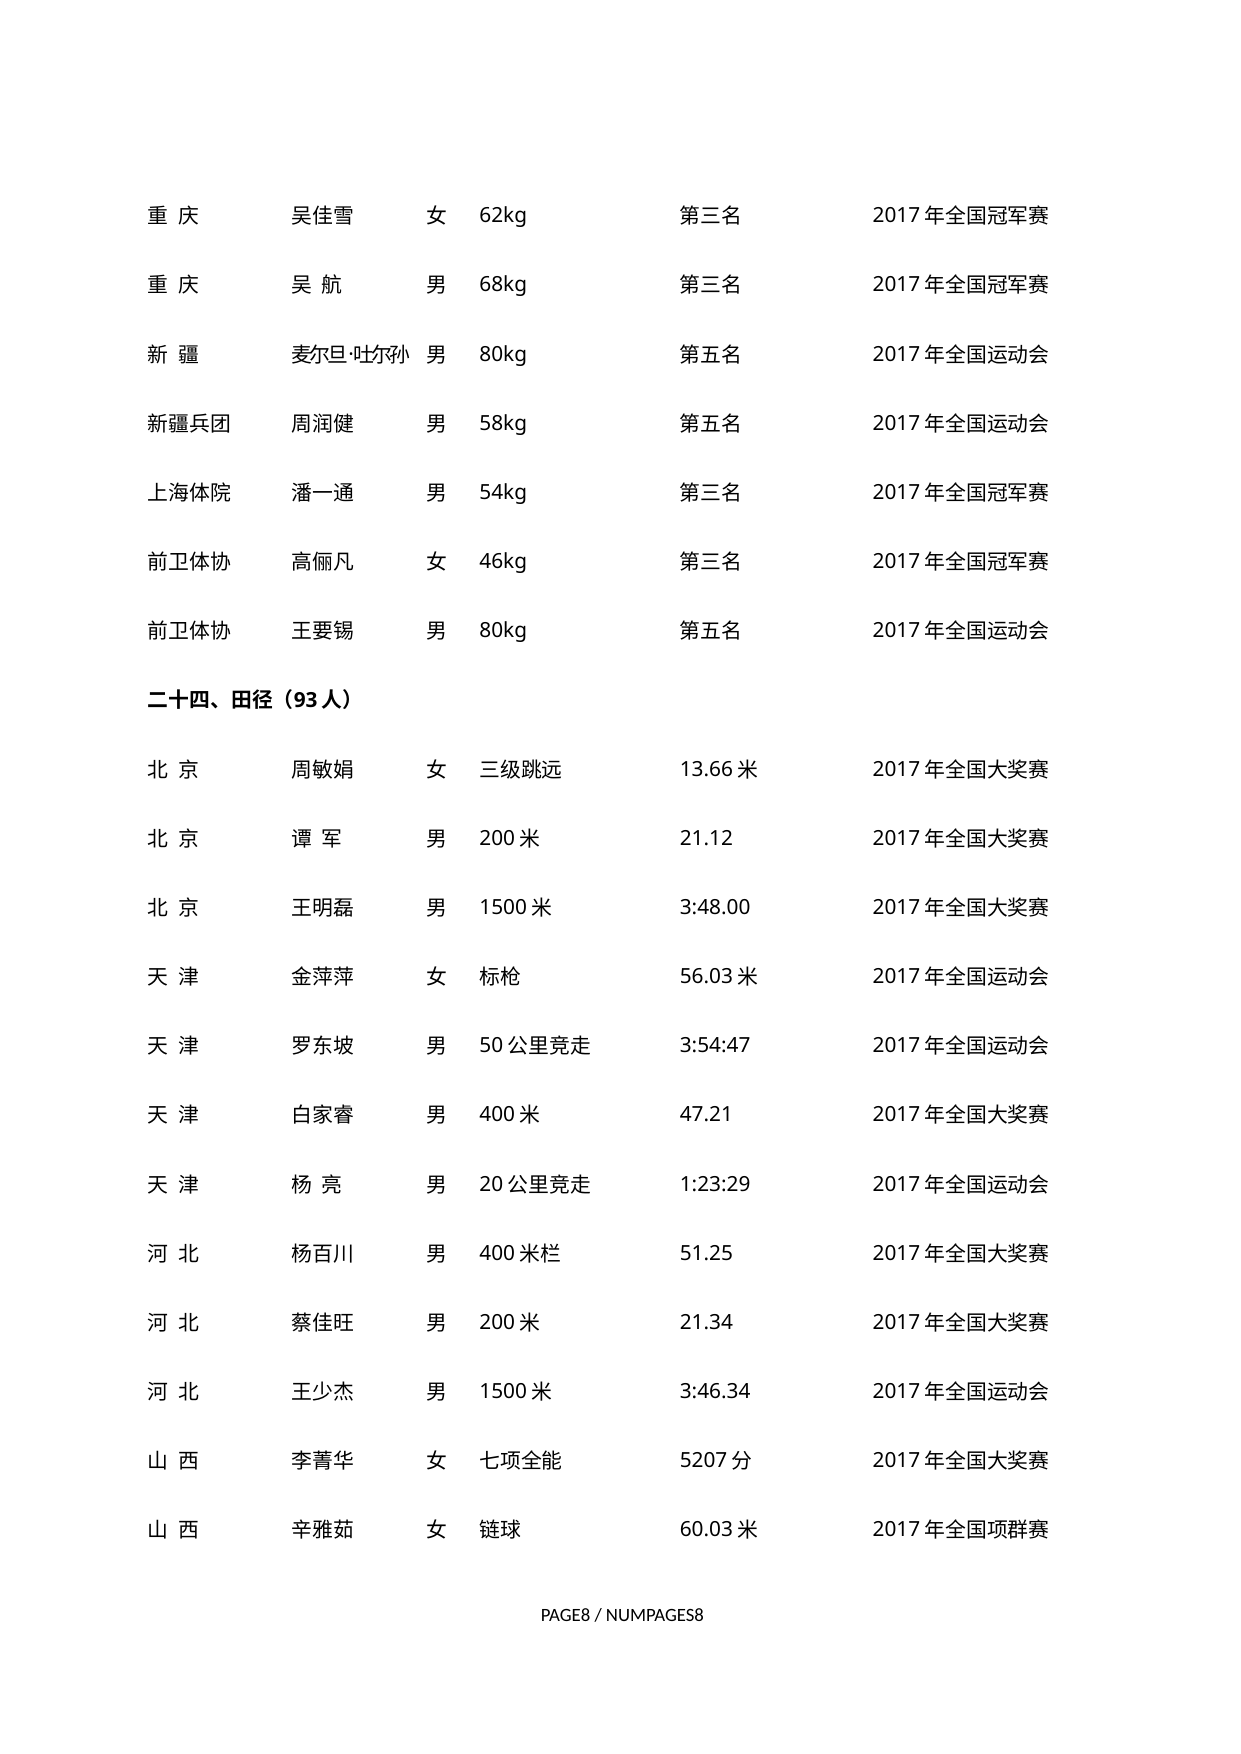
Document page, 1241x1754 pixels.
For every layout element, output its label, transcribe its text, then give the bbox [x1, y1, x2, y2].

table_cell 北 京 [146, 872, 290, 941]
table_cell 男 [425, 388, 478, 457]
table_cell 1500米 [478, 1356, 678, 1425]
table_cell 周敏娟 [290, 734, 424, 803]
table_cell 1500米 [478, 872, 678, 941]
table_cell 20公里竞走 [478, 1149, 678, 1218]
table_cell 李菁华 [290, 1425, 424, 1494]
table_cell 天 津 [146, 1079, 290, 1148]
table_cell 王明磊 [290, 872, 424, 941]
table_cell 男 [425, 595, 478, 664]
table_cell 400米栏 [478, 1218, 678, 1287]
table_cell 北 京 [146, 734, 290, 803]
table_cell 男 [425, 319, 478, 388]
table_cell 男 [425, 457, 478, 526]
table_cell 蔡佳旺 [290, 1287, 424, 1356]
table_cell 前卫体协 [146, 526, 290, 595]
table_cell 2017年全国运动会 [871, 595, 1182, 664]
table_cell 2017年全国冠军赛 [871, 526, 1182, 595]
table_cell 第五名 [678, 388, 871, 457]
table_cell 女 [425, 526, 478, 595]
table_cell 47.21 [678, 1079, 871, 1148]
table_cell 前卫体协 [146, 595, 290, 664]
table_cell 1:23:29 [678, 1149, 871, 1218]
table_cell 辛雅茹 [290, 1494, 424, 1563]
table_cell 河 北 [146, 1287, 290, 1356]
table_cell 200米 [478, 1287, 678, 1356]
table_cell 62kg [478, 180, 678, 249]
table_cell 金萍萍 [290, 941, 424, 1010]
table_cell 女 [425, 180, 478, 249]
table_cell 2017年全国运动会 [871, 388, 1182, 457]
table_cell 天 津 [146, 941, 290, 1010]
table_cell 58kg [478, 388, 678, 457]
table_cell 天 津 [146, 1010, 290, 1079]
table_cell 50公里竞走 [478, 1010, 678, 1079]
table_cell 13.66米 [678, 734, 871, 803]
table_cell 杨 亮 [290, 1149, 424, 1218]
table_cell 标枪 [478, 941, 678, 1010]
table_cell 女 [425, 734, 478, 803]
table_cell 3:46.34 [678, 1356, 871, 1425]
table_cell 吴 航 [290, 249, 424, 318]
table_cell 21.34 [678, 1287, 871, 1356]
table_cell 2017年全国大奖赛 [871, 1287, 1182, 1356]
table_cell 河 北 [146, 1218, 290, 1287]
table_cell 2017年全国运动会 [871, 319, 1182, 388]
table_cell 2017年全国大奖赛 [871, 1079, 1182, 1148]
table_cell 周润健 [290, 388, 424, 457]
table_cell 2017年全国大奖赛 [871, 1218, 1182, 1287]
table_cell 麦尔旦·吐尔孙 [290, 319, 424, 388]
table_cell 杨百川 [290, 1218, 424, 1287]
table_cell 天 津 [146, 1149, 290, 1218]
table_cell 2017年全国冠军赛 [871, 249, 1182, 318]
table_cell 罗东坡 [290, 1010, 424, 1079]
table_cell 2017年全国运动会 [871, 1356, 1182, 1425]
table_cell 80kg [478, 319, 678, 388]
table_cell 重 庆 [146, 180, 290, 249]
table_cell 新疆兵团 [146, 388, 290, 457]
table_cell 第三名 [678, 180, 871, 249]
table_cell 第五名 [678, 319, 871, 388]
table_cell 北 京 [146, 803, 290, 872]
table_cell 链球 [478, 1494, 678, 1563]
table_cell 吴佳雪 [290, 180, 424, 249]
table_cell 3:54:47 [678, 1010, 871, 1079]
table_cell 2017年全国大奖赛 [871, 734, 1182, 803]
table_cell 2017年全国冠军赛 [871, 457, 1182, 526]
table_cell 200米 [478, 803, 678, 872]
table_cell 潘一通 [290, 457, 424, 526]
table_cell 男 [425, 1010, 478, 1079]
table_cell 2017年全国大奖赛 [871, 803, 1182, 872]
table_cell 女 [425, 1425, 478, 1494]
table_cell 七项全能 [478, 1425, 678, 1494]
table_cell 谭 军 [290, 803, 424, 872]
table_cell 第三名 [678, 249, 871, 318]
table_cell 80kg [478, 595, 678, 664]
table_cell 54kg [478, 457, 678, 526]
table_cell 400米 [478, 1079, 678, 1148]
table_cell 重 庆 [146, 249, 290, 318]
table_cell 王要锡 [290, 595, 424, 664]
table_cell 男 [425, 1287, 478, 1356]
table_cell 上海体院 [146, 457, 290, 526]
table_cell 2017年全国项群赛 [871, 1494, 1182, 1563]
table_cell 5207分 [678, 1425, 871, 1494]
table_cell 第三名 [678, 457, 871, 526]
table_cell 男 [425, 1356, 478, 1425]
table_cell 新 疆 [146, 319, 290, 388]
table_cell 山 西 [146, 1425, 290, 1494]
table_cell 三级跳远 [478, 734, 678, 803]
table_cell 男 [425, 803, 478, 872]
table_cell 21.12 [678, 803, 871, 872]
table_cell 男 [425, 249, 478, 318]
table_cell 2017年全国大奖赛 [871, 872, 1182, 941]
table_cell 2017年全国运动会 [871, 941, 1182, 1010]
table_cell 男 [425, 1149, 478, 1218]
table_cell 高俪凡 [290, 526, 424, 595]
table_cell 3:48.00 [678, 872, 871, 941]
table_cell 第三名 [678, 526, 871, 595]
table_cell 56.03米 [678, 941, 871, 1010]
table_cell 2017年全国冠军赛 [871, 180, 1182, 249]
table_cell 河 北 [146, 1356, 290, 1425]
table_cell 女 [425, 941, 478, 1010]
table_cell 二十四、田径（93人） [146, 664, 1182, 733]
table_cell 白家睿 [290, 1079, 424, 1148]
table_cell 王少杰 [290, 1356, 424, 1425]
table_cell 第五名 [678, 595, 871, 664]
table_cell 男 [425, 1079, 478, 1148]
table_cell 2017年全国运动会 [871, 1149, 1182, 1218]
table_cell 68kg [478, 249, 678, 318]
table_cell 60.03米 [678, 1494, 871, 1563]
table_cell 2017年全国大奖赛 [871, 1425, 1182, 1494]
table_cell 46kg [478, 526, 678, 595]
table_cell 男 [425, 872, 478, 941]
table_cell 女 [425, 1494, 478, 1563]
table_cell 男 [425, 1218, 478, 1287]
table_cell 山 西 [146, 1494, 290, 1563]
table_cell 51.25 [678, 1218, 871, 1287]
table_cell 2017年全国运动会 [871, 1010, 1182, 1079]
